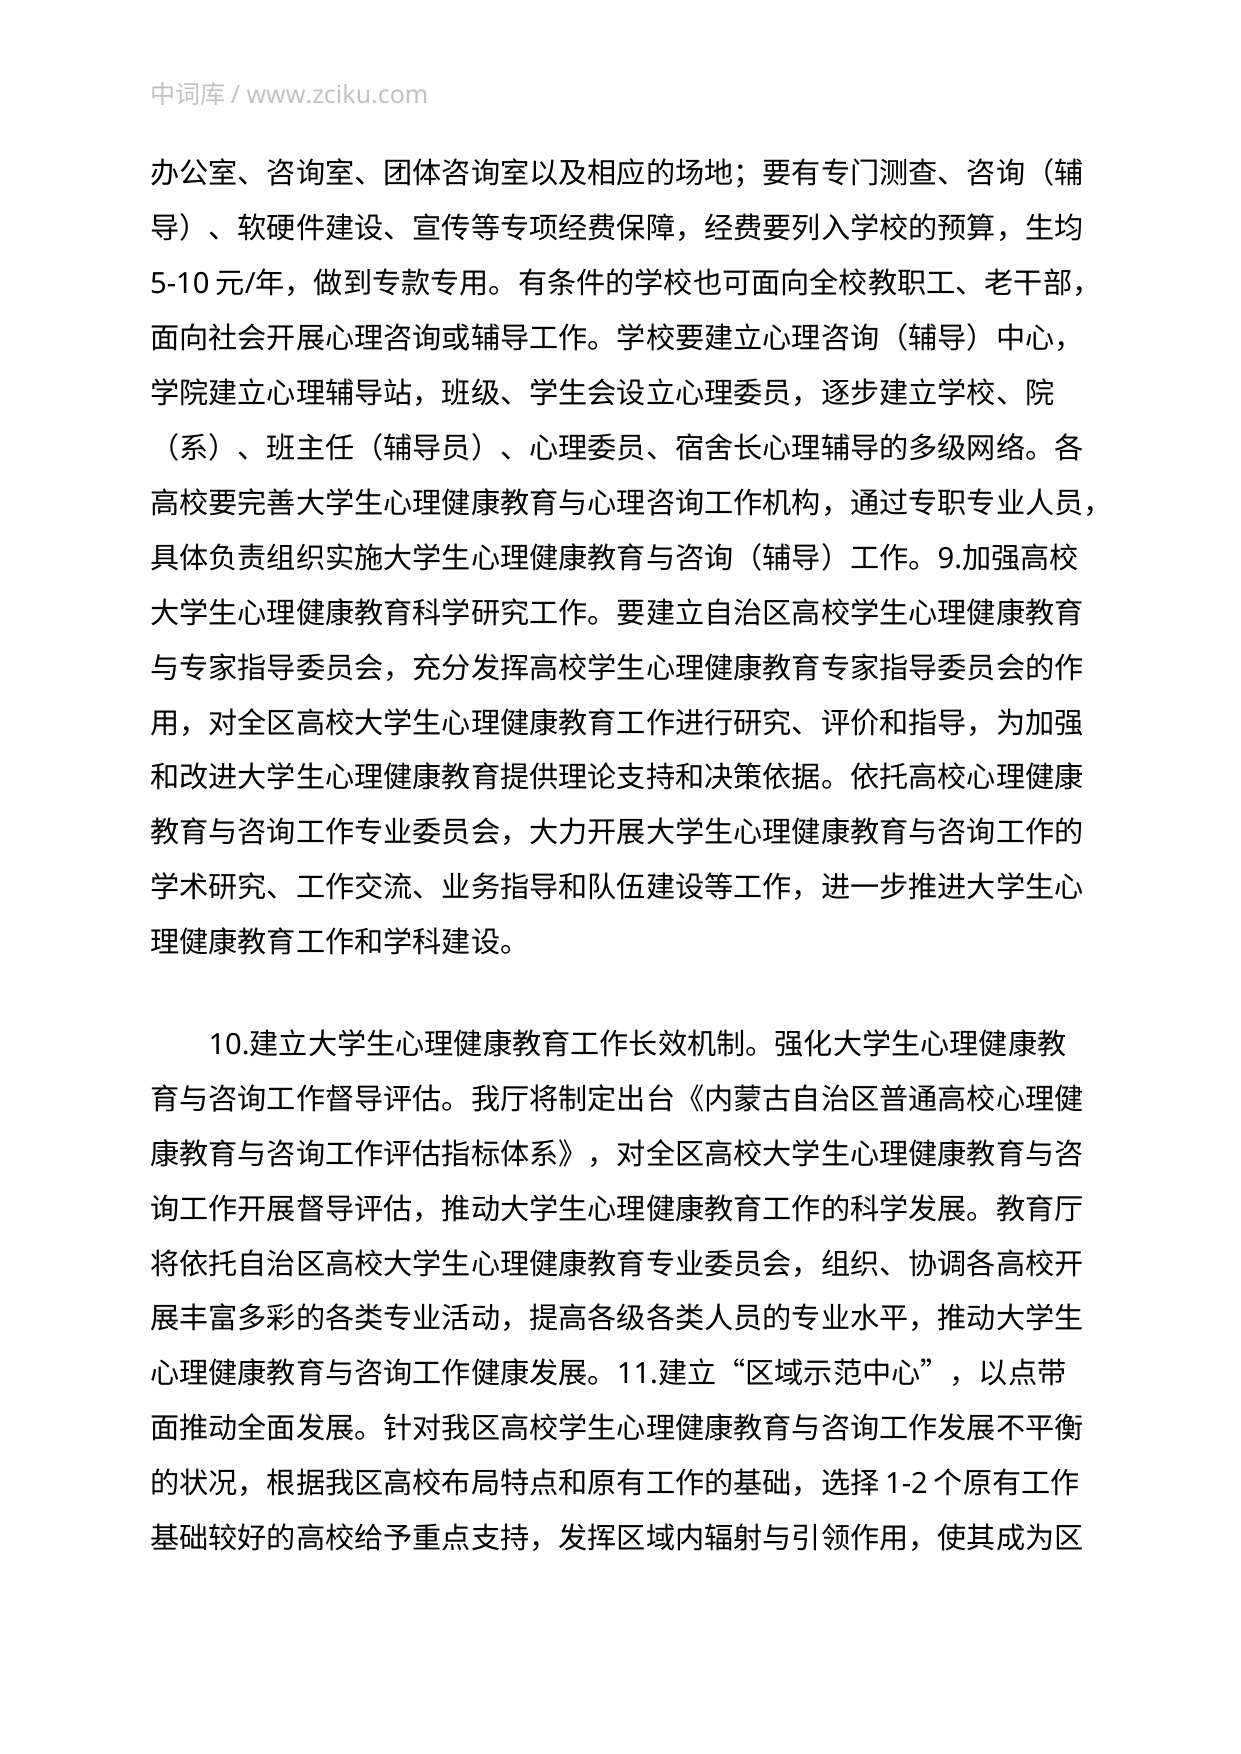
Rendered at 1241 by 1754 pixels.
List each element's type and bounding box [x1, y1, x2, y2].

text [150, 150, 1090, 961]
text [150, 1021, 1090, 1557]
